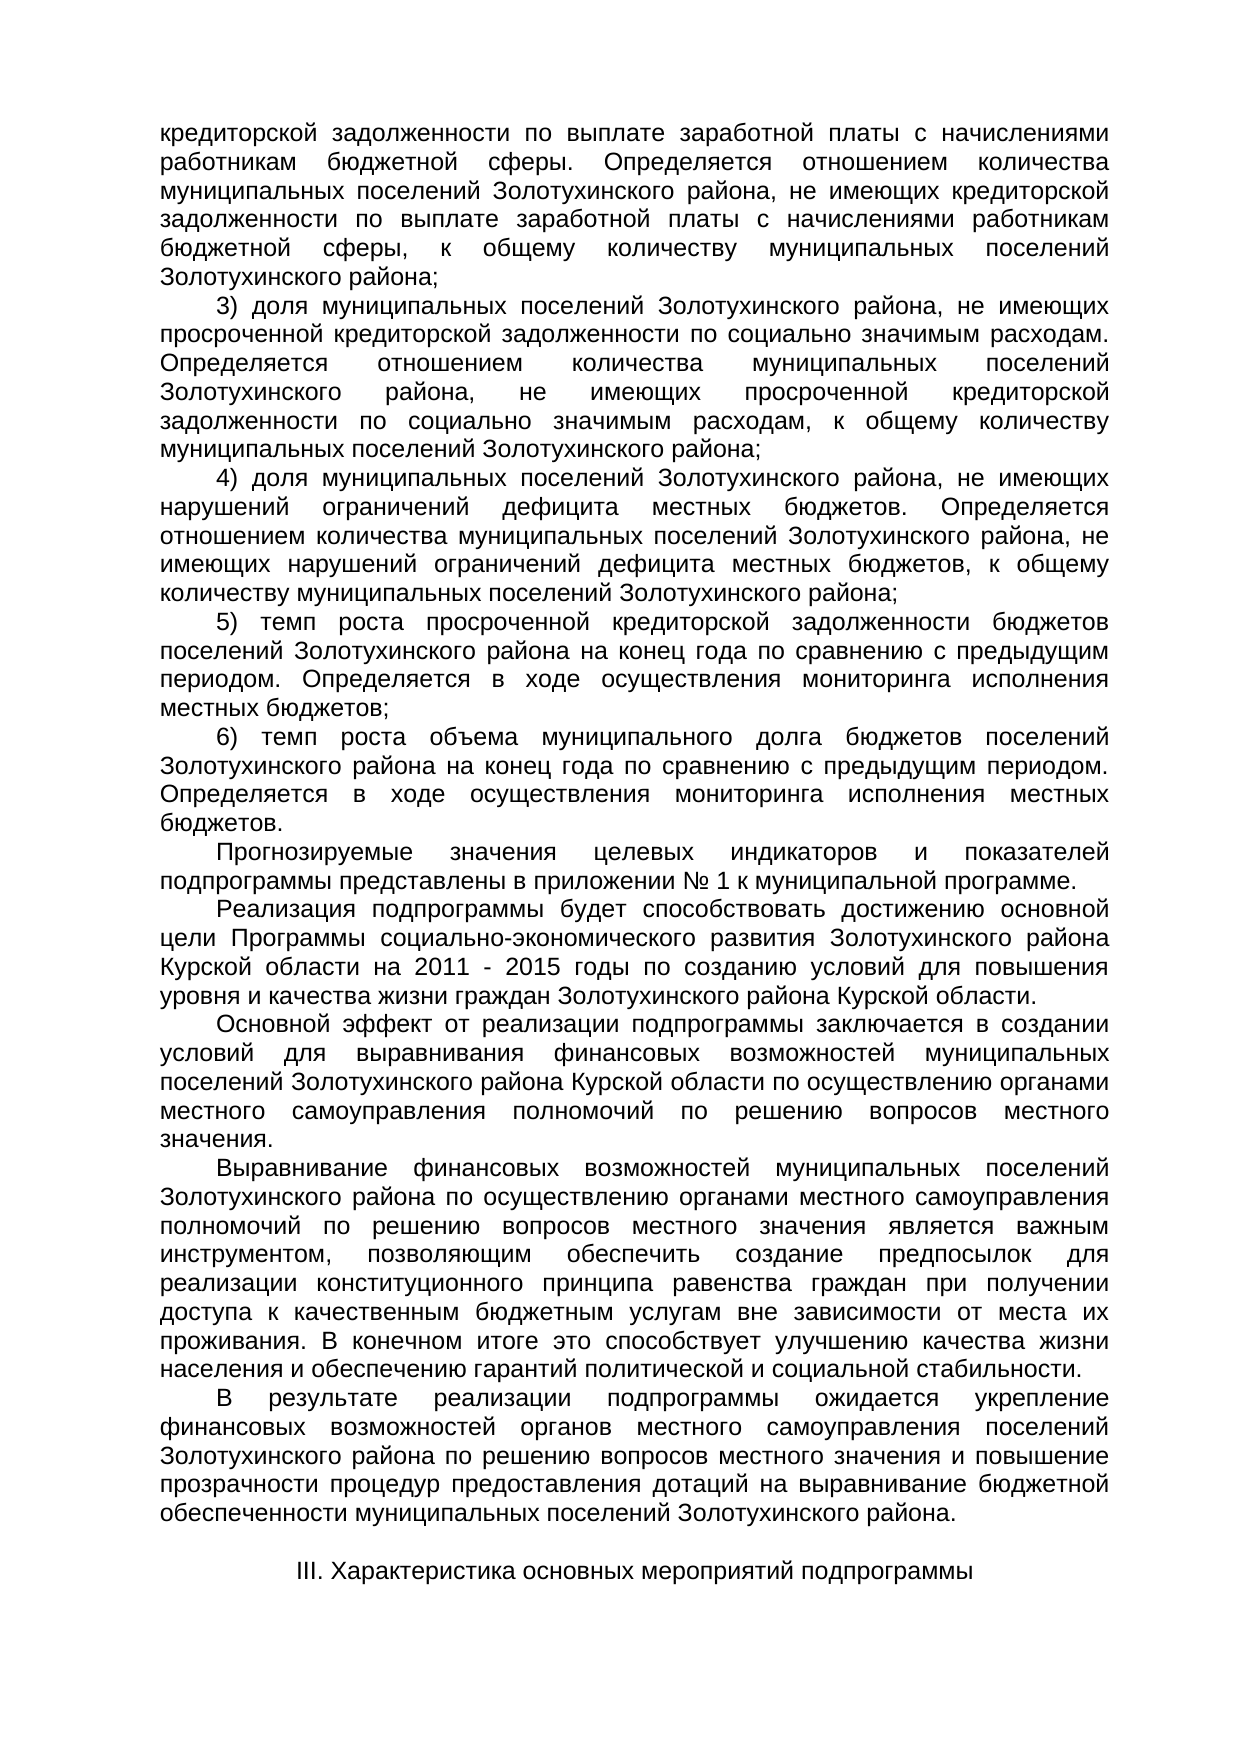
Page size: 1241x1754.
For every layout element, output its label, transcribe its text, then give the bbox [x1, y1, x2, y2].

text Прогнозируемые значения целевых индикаторов и показателей подпрограммы представлены в приложении № 1 к муниципальной программе. [159, 837, 1110, 894]
text 4) доля муниципальных поселений Золотухинского района, не имеющих нарушений ограничений дефицита местных бюджетов. Определяется отношением количества муниципальных поселений Золотухинского района, не имеющих нарушений ограничений дефицита местных бюджетов, к общему количеству муниципальных поселений Золотухинского района; [159, 463, 1110, 607]
text III. Характеристика основных мероприятий подпрограммы [159, 1556, 1110, 1584]
text В результате реализации подпрограммы ожидается укрепление финансовых возможностей органов местного самоуправления поселений Золотухинского района по решению вопросов местного значения и повышение прозрачности процедур предоставления дотаций на выравнивание бюджетной обеспеченности муниципальных поселений Золотухинского района. [159, 1383, 1110, 1527]
text 6) темп роста объема муниципального долга бюджетов поселений Золотухинского района на конец года по сравнению с предыдущим периодом. Определяется в ходе осуществления мониторинга исполнения местных бюджетов. [159, 722, 1110, 837]
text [159, 118, 1110, 291]
text 3) доля муниципальных поселений Золотухинского района, не имеющих просроченной кредиторской задолженности по социально значимым расходам. Определяется отношением количества муниципальных поселений Золотухинского района, не имеющих просроченной кредиторской задолженности по социально значимым расходам, к общему количеству муниципальных поселений Золотухинского района; [159, 291, 1110, 463]
text 5) темп роста просроченной кредиторской задолженности бюджетов поселений Золотухинского района на конец года по сравнению с предыдущим периодом. Определяется в ходе осуществления мониторинга исполнения местных бюджетов; [159, 607, 1110, 722]
text Основной эффект от реализации подпрограммы заключается в создании условий для выравнивания финансовых возможностей муниципальных поселений Золотухинского района Курской области по осуществлению органами местного самоуправления полномочий по решению вопросов местного значения. [159, 1009, 1110, 1153]
text Реализация подпрограммы будет способствовать достижению основной цели Программы социально-экономического развития Золотухинского района Курской области на 2011 - 2015 годы по созданию условий для повышения уровня и качества жизни граждан Золотухинского района Курской области. [159, 894, 1110, 1009]
text Выравнивание финансовых возможностей муниципальных поселений Золотухинского района по осуществлению органами местного самоуправления полномочий по решению вопросов местного значения является важным инструментом, позволяющим обеспечить создание предпосылок для реализации конституционного принципа равенства граждан при получении доступа к качественным бюджетным услугам вне зависимости от места их проживания. В конечном итоге это способствует улучшению качества жизни населения и обеспечению гарантий политической и социальной стабильности. [159, 1153, 1110, 1383]
